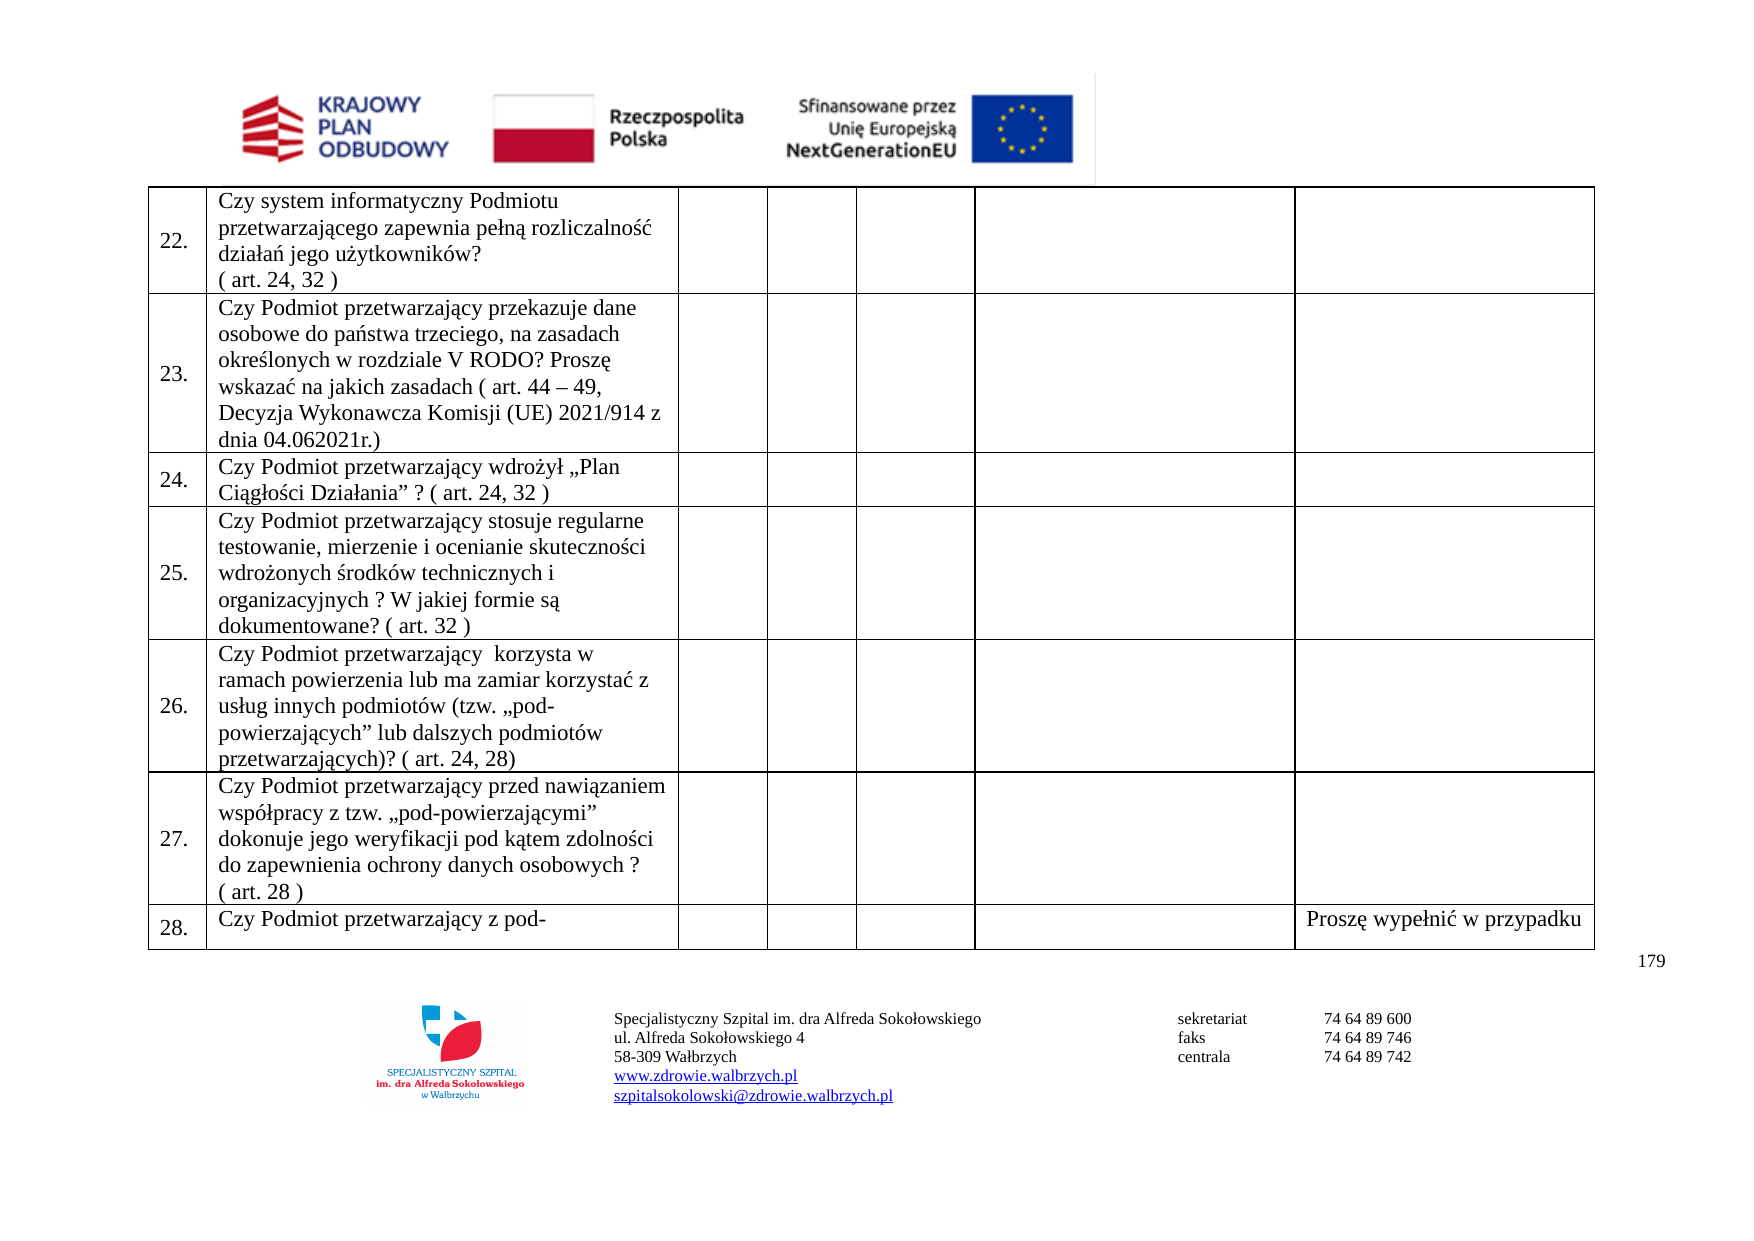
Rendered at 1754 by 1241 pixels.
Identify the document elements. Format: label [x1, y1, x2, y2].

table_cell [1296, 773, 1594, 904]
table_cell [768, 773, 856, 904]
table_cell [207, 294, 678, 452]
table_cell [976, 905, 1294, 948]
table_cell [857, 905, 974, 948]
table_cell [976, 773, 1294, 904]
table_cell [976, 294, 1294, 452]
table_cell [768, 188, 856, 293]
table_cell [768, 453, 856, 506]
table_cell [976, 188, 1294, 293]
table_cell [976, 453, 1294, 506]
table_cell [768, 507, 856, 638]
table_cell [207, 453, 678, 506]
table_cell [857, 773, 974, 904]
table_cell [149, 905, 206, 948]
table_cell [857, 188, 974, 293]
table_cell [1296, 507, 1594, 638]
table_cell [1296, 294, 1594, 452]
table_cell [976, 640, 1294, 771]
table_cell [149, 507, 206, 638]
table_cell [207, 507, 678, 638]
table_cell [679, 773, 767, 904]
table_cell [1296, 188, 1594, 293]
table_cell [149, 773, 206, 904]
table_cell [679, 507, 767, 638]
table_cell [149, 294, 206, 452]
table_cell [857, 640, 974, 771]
picture [221, 73, 1097, 186]
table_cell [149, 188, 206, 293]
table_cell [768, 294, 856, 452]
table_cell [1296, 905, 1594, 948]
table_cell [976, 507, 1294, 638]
picture [365, 999, 530, 1106]
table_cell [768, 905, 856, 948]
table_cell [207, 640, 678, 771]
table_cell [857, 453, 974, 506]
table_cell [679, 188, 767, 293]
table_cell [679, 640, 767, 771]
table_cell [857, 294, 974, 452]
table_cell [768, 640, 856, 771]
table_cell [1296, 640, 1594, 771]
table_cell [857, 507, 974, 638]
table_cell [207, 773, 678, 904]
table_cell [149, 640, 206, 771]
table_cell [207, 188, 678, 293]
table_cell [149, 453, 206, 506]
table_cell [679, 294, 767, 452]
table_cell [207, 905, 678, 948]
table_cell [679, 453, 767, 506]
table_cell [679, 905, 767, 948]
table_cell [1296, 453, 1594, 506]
